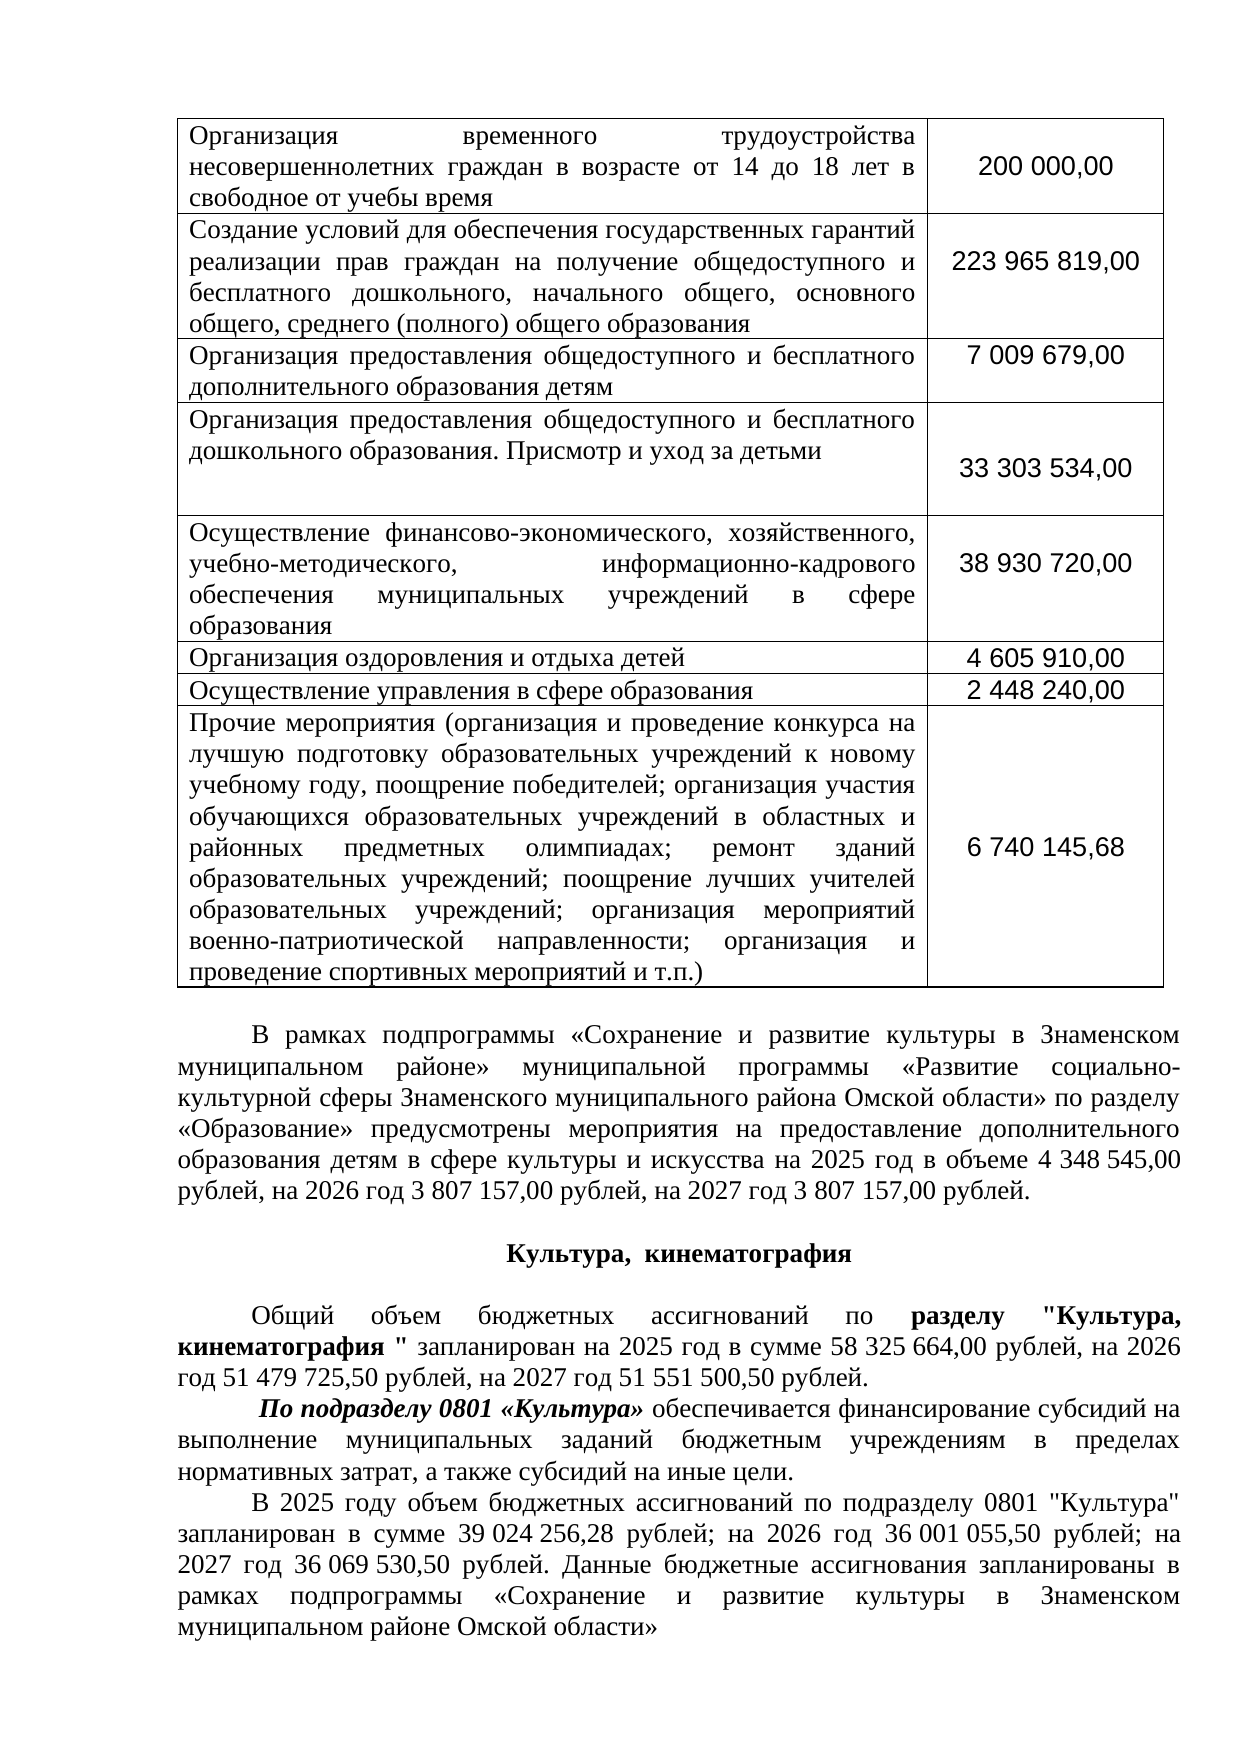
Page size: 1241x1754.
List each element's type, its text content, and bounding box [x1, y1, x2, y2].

text Культура, кинематография [177, 1237, 1181, 1268]
text По подразделу 0801 «Культура» обеспечивается финансирование субсидий на выполнение муниципальных заданий бюджетным учреждениям в пределах нормативных затрат, а также субсидий на иные цели. [177, 1392, 1181, 1486]
table_cell 200 000,00 [928, 119, 1163, 213]
table_cell 4 605 910,00 [928, 642, 1163, 673]
table_cell 33 303 534,00 [928, 403, 1163, 515]
table_cell 2 448 240,00 [928, 674, 1163, 705]
table_cell Организация временного трудоустройства несовершеннолетних граждан в возрасте от 14 до 18 лет в свободное от учебы время [178, 119, 927, 213]
table_cell 6 740 145,68 [928, 706, 1163, 986]
table_cell Организация предоставления общедоступного и бесплатного дошкольного образования. Присмотр и уход за детьми [178, 403, 927, 515]
table_cell 38 930 720,00 [928, 516, 1163, 641]
table_cell Организация предоставления общедоступного и бесплатного дополнительного образования детям [178, 339, 927, 402]
table_cell 7 009 679,00 [928, 339, 1163, 402]
table_cell Создание условий для обеспечения государственных гарантий реализации прав граждан на получение общедоступного и бесплатного дошкольного, начального общего, основного общего, среднего (полного) общего образования [178, 214, 927, 338]
text В рамках подпрограммы «Сохранение и развитие культуры в Знаменском муниципальном районе» муниципальной программы «Развитие социально-культурной сферы Знаменского муниципального района Омской области» по разделу «Образование» предусмотрены мероприятия на предоставление дополнительного образования детям в сфере культуры и искусства на 2025 год в объеме 4 348 545,00 рублей, на 2026 год 3 807 157,00 рублей, на 2027 год 3 807 157,00 рублей. [177, 1019, 1181, 1206]
text В 2025 году объем бюджетных ассигнований по подразделу 0801 "Культура" запланирован в сумме 39 024 256,28 рублей; на 2026 год 36 001 055,50 рублей; на 2027 год 36 069 530,50 рублей. Данные бюджетные ассигнования запланированы в рамках подпрограммы «Сохранение и развитие культуры в Знаменском муниципальном районе Омской области» [177, 1486, 1181, 1642]
table_cell 223 965 819,00 [928, 214, 1163, 338]
table_cell Прочие мероприятия (организация и проведение конкурса на лучшую подготовку образовательных учреждений к новому учебному году, поощрение победителей; организация участия обучающихся образовательных учреждений в областных и районных предметных олимпиадах; ремонт зданий образовательных учреждений; поощрение лучших учителей образовательных учреждений; организация мероприятий военно-патриотической направленности; организация и проведение спортивных мероприятий и т.п.) [178, 706, 927, 986]
text Общий объем бюджетных ассигнований по разделу "Культура, кинематография " запланирован на 2025 год в сумме 58 325 664,00 рублей, на 2026 год 51 479 725,50 рублей, на 2027 год 51 551 500,50 рублей. [177, 1299, 1181, 1392]
table_cell Осуществление управления в сфере образования [178, 674, 927, 705]
table_cell Организация оздоровления и отдыха детей [178, 642, 927, 673]
table_cell Осуществление финансово-экономического, хозяйственного, учебно-методического, информационно-кадрового обеспечения муниципальных учреждений в сфере образования [178, 516, 927, 641]
